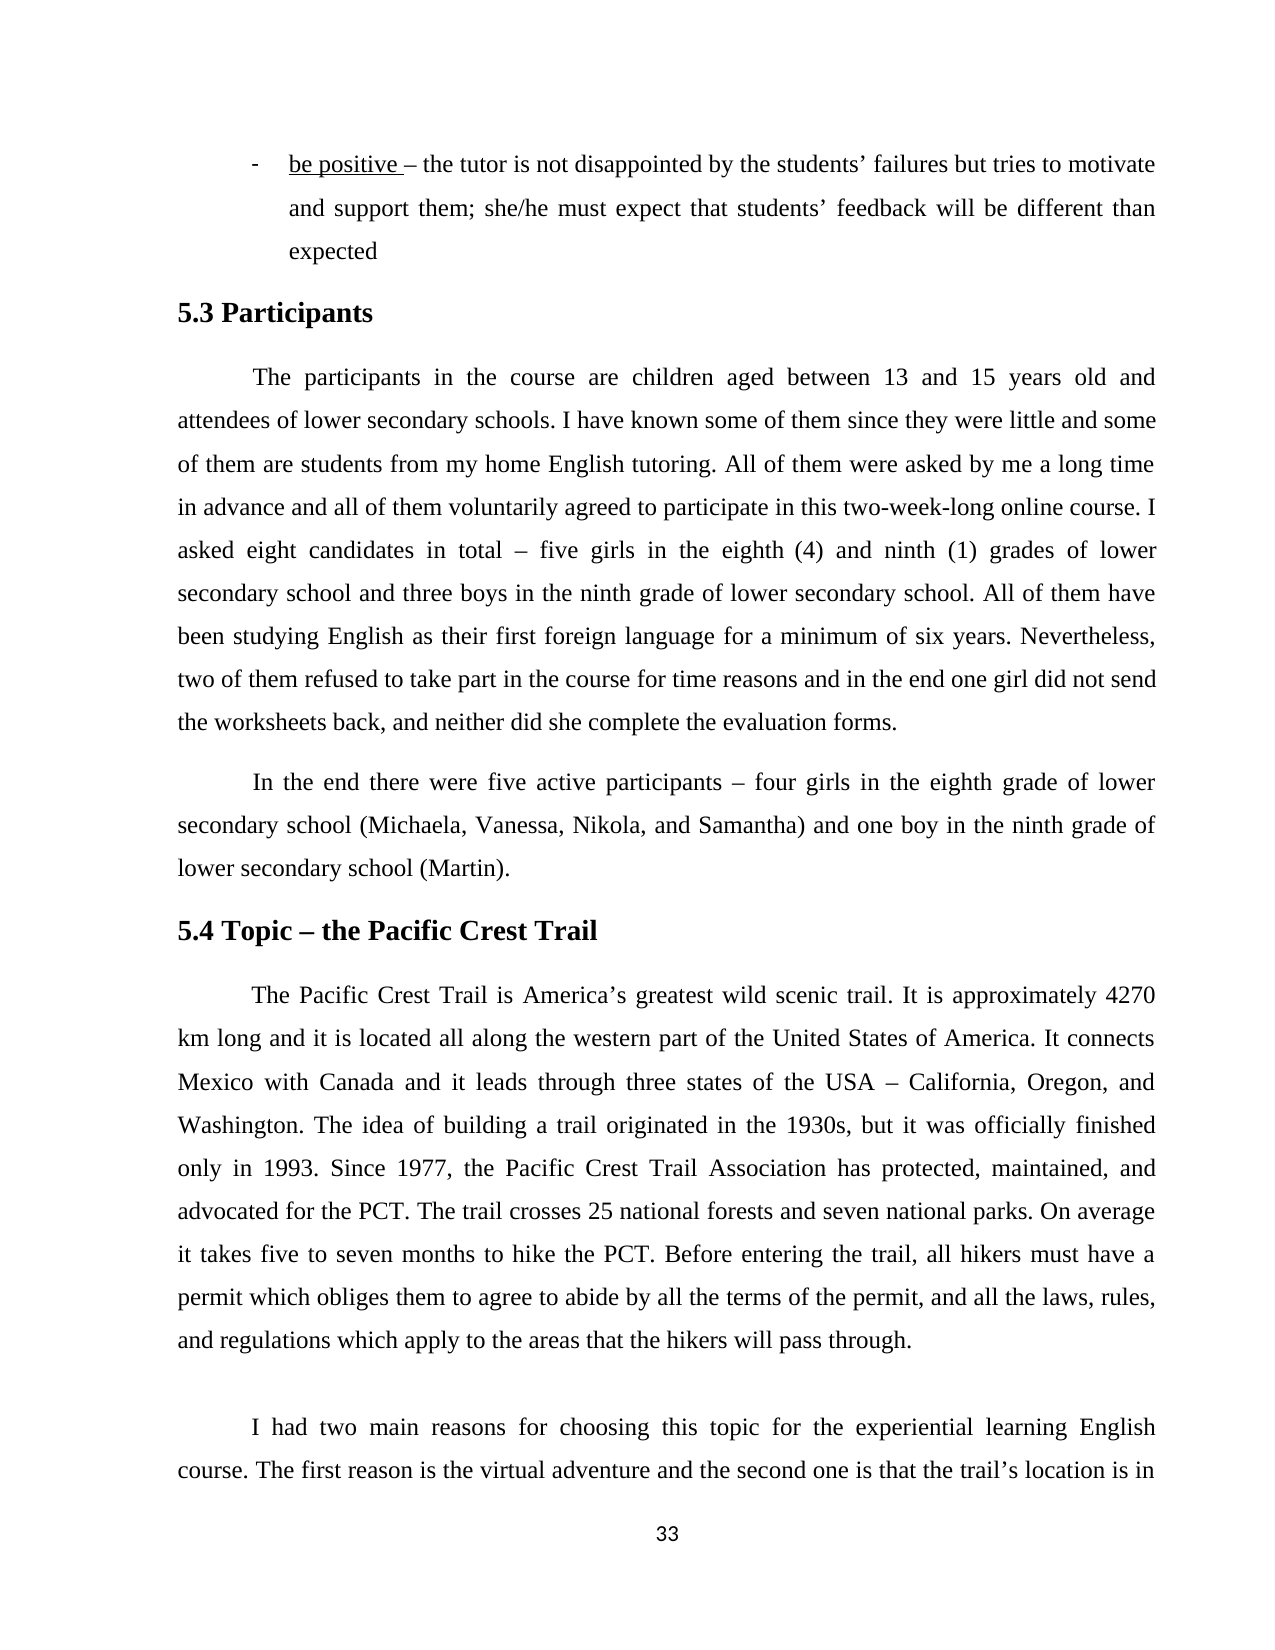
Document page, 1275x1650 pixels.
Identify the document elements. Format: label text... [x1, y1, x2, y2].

text The participants in the course are children aged between 13 and 15 years old and attendees of lower secondary schools. I have known some of them since they were little and some of them are students from my home English tutoring. All of them were asked by me a long time in advance and all of them voluntarily agreed to participate in this two-week-long online course. I asked eight candidates in total – five girls in the eighth (4) and ninth (1) grades of lower secondary school and three boys in the ninth grade of lower secondary school. All of them have been studying English as their first foreign language for a minimum of six years. Nevertheless, two of them refused to take part in the course for time reasons and in the end one girl did not send the worksheets back, and neither did she complete the evaluation forms. [177, 362, 1157, 736]
list be positive – the tutor is not disappointed by the students’ failures but tries to motivate and support them; she/he must expect that students’ feedback will be different than expected [251, 148, 1157, 264]
text In the end there were five active participants – four girls in the eighth grade of lower secondary school (Michaela, Vanessa, Nikola, and Samantha) and one boy in the ninth grade of lower secondary school (Martin). [177, 767, 1157, 882]
subtitle 5.3 Participants [177, 296, 1157, 329]
subtitle 5.4 Topic – the Pacific Crest Trail [177, 913, 1157, 947]
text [177, 1412, 1157, 1483]
text The Pacific Crest Trail is America’s greatest wild scenic trail. It is approximately 4270 km long and it is located all along the western part of the United States of America. It connects Mexico with Canada and it leads through three states of the USA – California, Oregon, and Washington. The idea of building a trail originated in the 1930s, but it was officially finished only in 1993. Since 1977, the Pacific Crest Trail Association has protected, maintained, and advocated for the PCT. The trail crosses 25 national forests and seven national parks. On average it takes five to seven months to hike the PCT. Before entering the trail, all hikers must have a permit which obliges them to agree to abide by all the terms of the permit, and all the laws, rules, and regulations which apply to the areas that the hikers will pass through. [177, 980, 1157, 1354]
